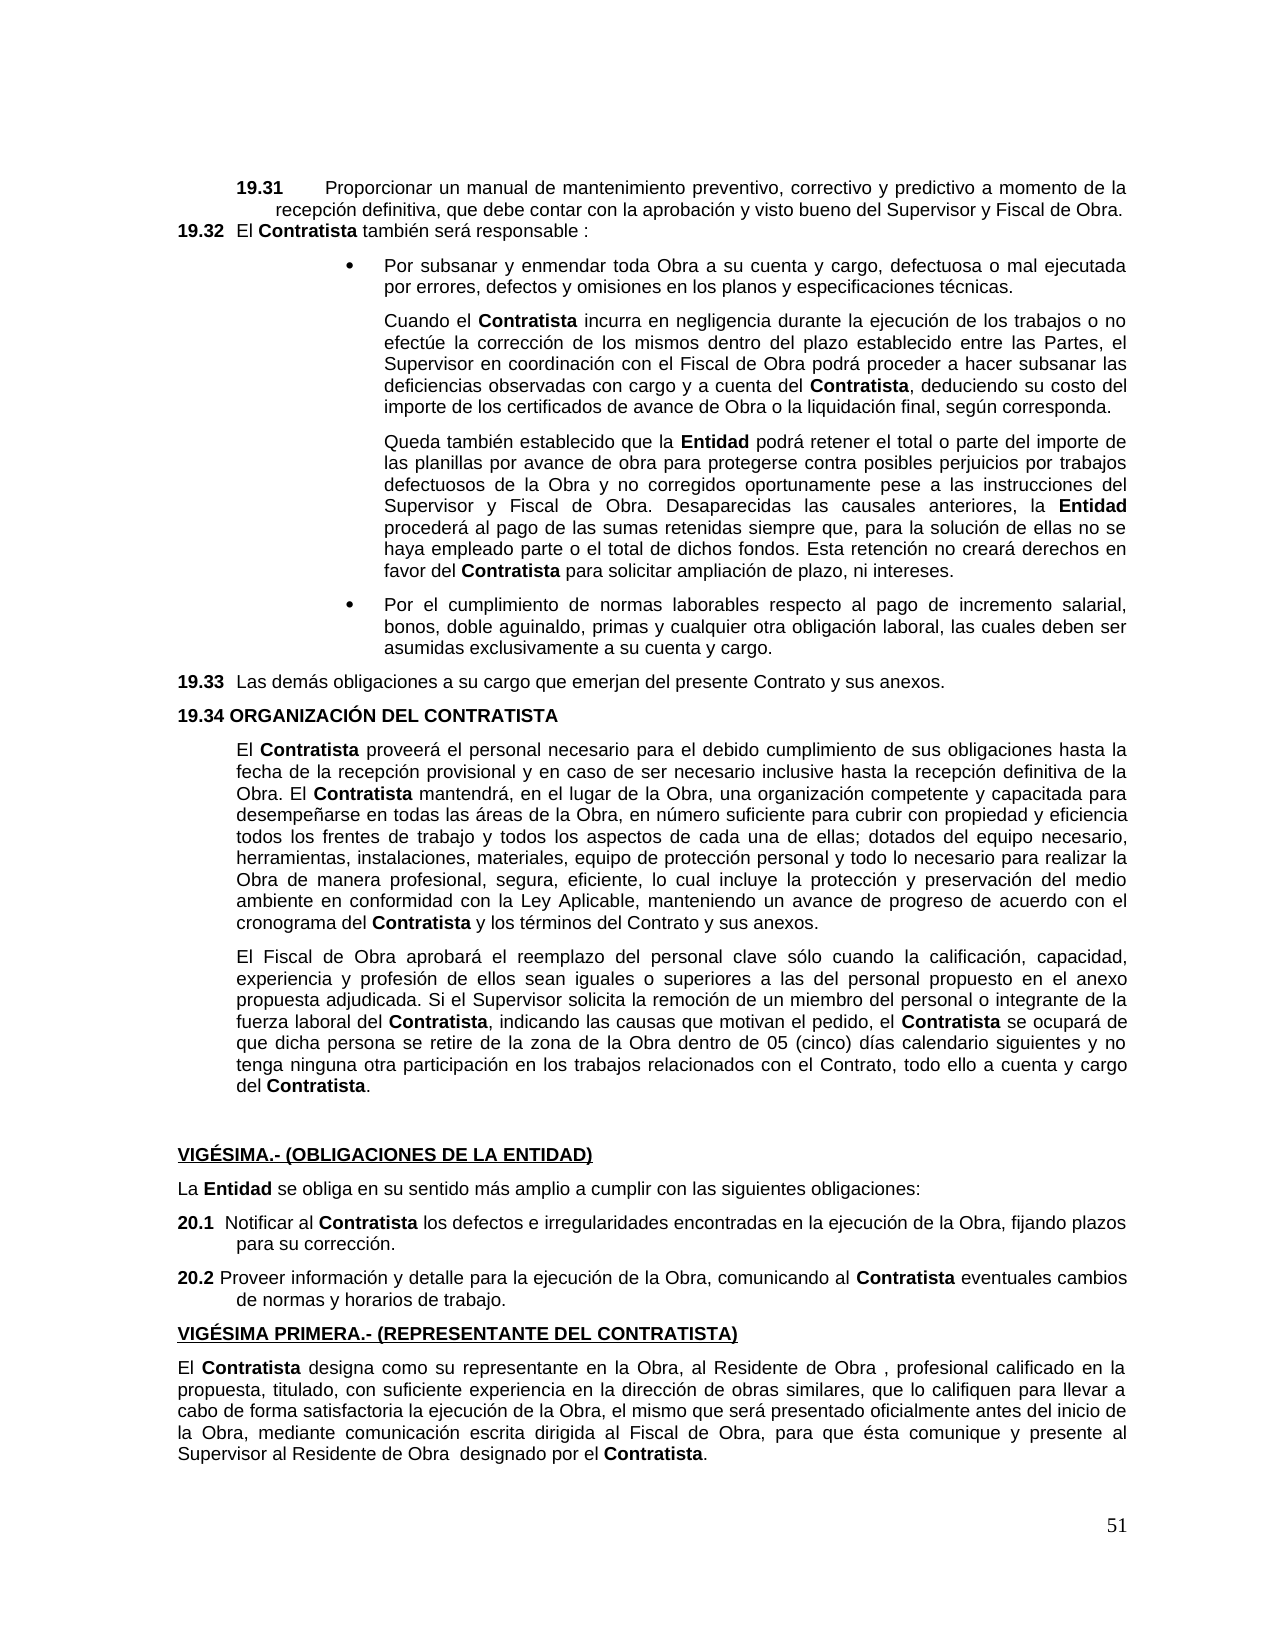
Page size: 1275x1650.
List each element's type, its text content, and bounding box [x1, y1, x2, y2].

list El Contratista también será responsable : [177, 220, 1127, 242]
text VIGÉSIMA.- (OBLIGACIONES DE LA ENTIDAD) [177, 1143, 1127, 1165]
text El Contratista designa como su representante en la Obra, al Residente de Obra , profesional calificado en la propuesta, titulado, con suficiente experiencia en la dirección de obras similares, que lo califiquen para llevar a cabo de forma satisfactoria la ejecución de la Obra, el mismo que será presentado oficialmente antes del inicio de la Obra, mediante comunicación escrita dirigida al Fiscal de Obra, para que ésta comunique y presente al Supervisor al Residente de Obra designado por el Contratista. [177, 1357, 1127, 1464]
list Por el cumplimiento de normas laborables respecto al pago de incremento salarial, bonos, doble aguinaldo, primas y cualquier otra obligación laboral, las cuales deben ser asumidas exclusivamente a su cuenta y cargo. [346, 594, 1127, 659]
text 20.1 Notificar al Contratista los defectos e irregularidades encontradas en la ejecución de la Obra, fijando plazos para su corrección. [177, 1211, 1127, 1254]
list Las demás obligaciones a su cargo que emerjan del presente Contrato y sus anexos. [177, 671, 1128, 693]
list Por subsanar y enmendar toda Obra a su cuenta y cargo, defectuosa o mal ejecutada por errores, defectos y omisiones en los planos y especificaciones técnicas. [346, 254, 1127, 298]
text 19.34 ORGANIZACIÓN DEL CONTRATISTA [177, 705, 1127, 727]
text 20.2 Proveer información y detalle para la ejecución de la Obra, comunicando al Contratista eventuales cambios de normas y horarios de trabajo. [177, 1267, 1127, 1310]
text VIGÉSIMA PRIMERA.- (REPRESENTANTE DEL CONTRATISTA) [177, 1323, 1127, 1344]
text El Contratista proveerá el personal necesario para el debido cumplimiento de sus obligaciones hasta la fecha de la recepción provisional y en caso de ser necesario inclusive hasta la recepción definitiva de la Obra. El Contratista mantendrá, en el lugar de la Obra, una organización competente y capacitada para desempeñarse en todas las áreas de la Obra, en número suficiente para cubrir con propiedad y eficiencia todos los frentes de trabajo y todos los aspectos de cada una de ellas; dotados del equipo necesario, herramientas, instalaciones, materiales, equipo de protección personal y todo lo necesario para realizar la Obra de manera profesional, segura, eficiente, lo cual incluye la protección y preservación del medio ambiente en conformidad con la Ley Aplicable, manteniendo un avance de progreso de acuerdo con el cronograma del Contratista y los términos del Contrato y sus anexos. [236, 739, 1128, 933]
text La Entidad se obliga en su sentido más amplio a cumplir con las siguientes obligaciones: [177, 1177, 1127, 1199]
text Cuando el Contratista incurra en negligencia durante la ejecución de los trabajos o no efectúe la corrección de los mismos dentro del plazo establecido entre las Partes, el Supervisor en coordinación con el Fiscal de Obra podrá proceder a hacer subsanar las deficiencias observadas con cargo y a cuenta del Contratista, deduciendo su costo del importe de los certificados de avance de Obra o la liquidación final, según corresponda. [384, 310, 1127, 418]
text El Fiscal de Obra aprobará el reemplazo del personal clave sólo cuando la calificación, capacidad, experiencia y profesión de ellos sean iguales o superiores a las del personal propuesto en el anexo propuesta adjudicada. Si el Supervisor solicita la remoción de un miembro del personal o integrante de la fuerza laboral del Contratista, indicando las causas que motivan el pedido, el Contratista se ocupará de que dicha persona se retire de la zona de la Obra dentro de 05 (cinco) días calendario siguientes y no tenga ninguna otra participación en los trabajos relacionados con el Contrato, todo ello a cuenta y cargo del Contratista. [236, 946, 1128, 1097]
list Proporcionar un manual de mantenimiento preventivo, correctivo y predictivo a momento de la recepción definitiva, que debe contar con la aprobación y visto bueno del Supervisor y Fiscal de Obra. [236, 177, 1127, 220]
text Queda también establecido que la Entidad podrá retener el total o parte del importe de las planillas por avance de obra para protegerse contra posibles perjuicios por trabajos defectuosos de la Obra y no corregidos oportunamente pese a las instrucciones del Supervisor y Fiscal de Obra. Desaparecidas las causales anteriores, la Entidad procederá al pago de las sumas retenidas siempre que, para la solución de ellas no se haya empleado parte o el total de dichos fondos. Esta retención no creará derechos en favor del Contratista para solicitar ampliación de plazo, ni intereses. [384, 430, 1127, 581]
